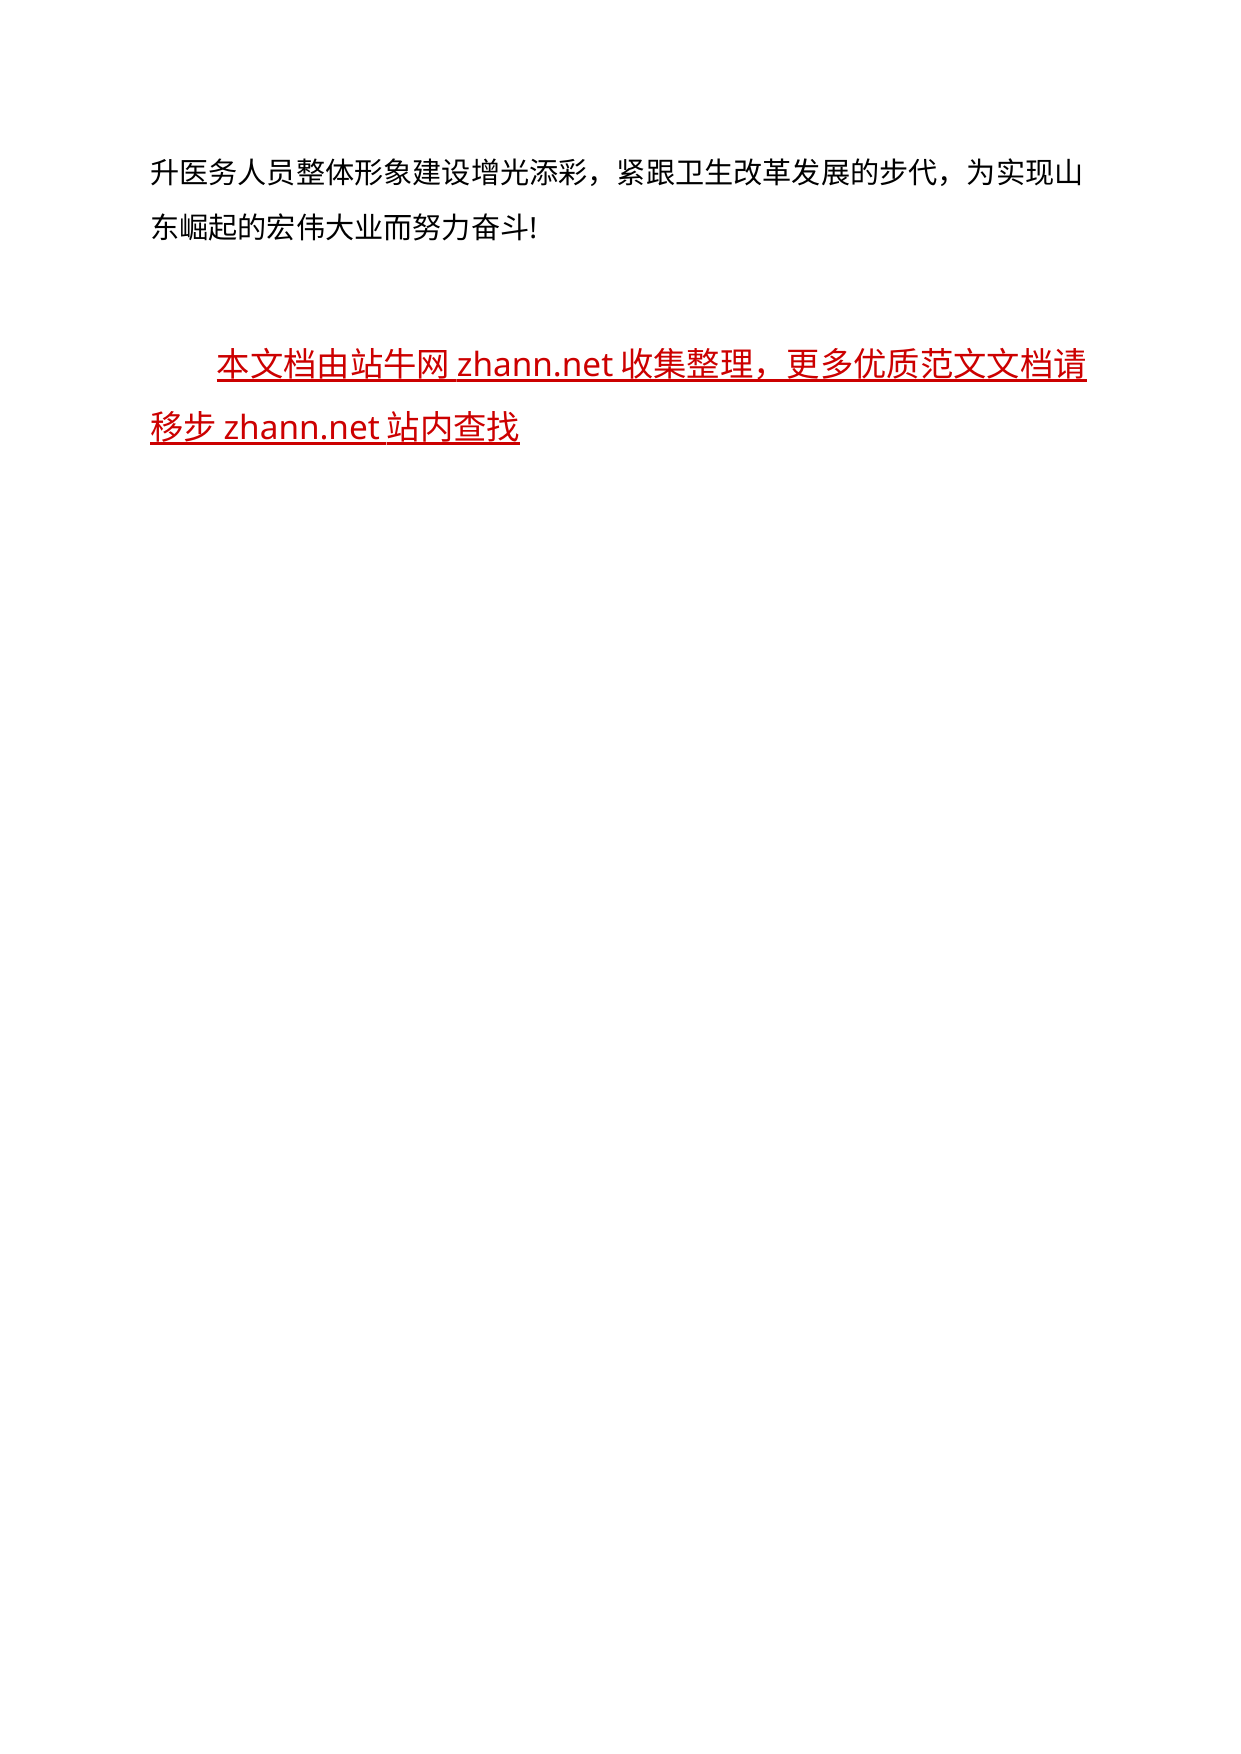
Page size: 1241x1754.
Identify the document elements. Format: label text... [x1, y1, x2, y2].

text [150, 150, 1090, 247]
text 本文档由站牛网zhann.net收集整理，更多优质范文文档请移步zhann.net站内查找 [150, 338, 1090, 449]
